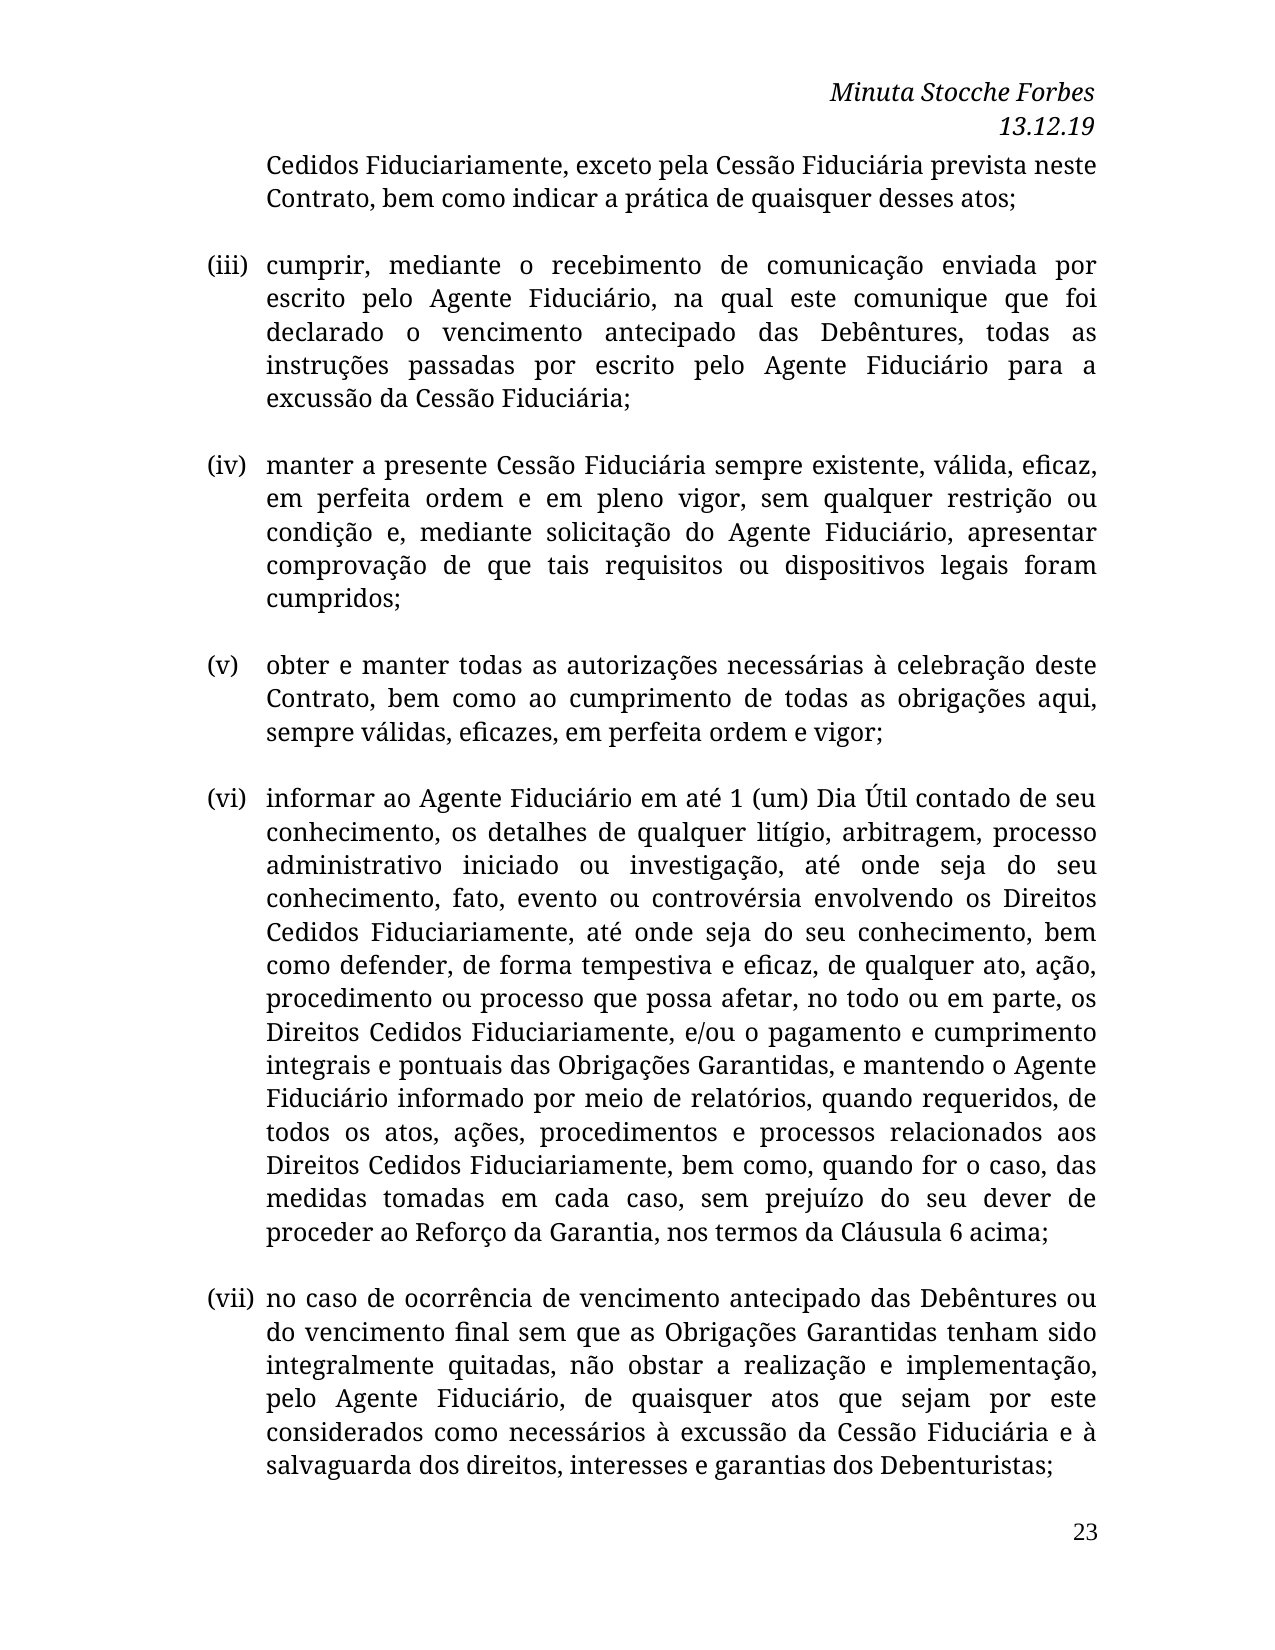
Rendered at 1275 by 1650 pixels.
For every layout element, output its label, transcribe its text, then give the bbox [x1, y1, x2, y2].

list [207, 148, 1098, 214]
list informar ao Agente Fiduciário em até 1 (um) Dia Útil contado de seu conhecimento, os detalhes de qualquer litígio, arbitragem, processo administrativo iniciado ou investigação, até onde seja do seu conhecimento, fato, evento ou controvérsia envolvendo os Direitos Cedidos Fiduciariamente, até onde seja do seu conhecimento, bem como defender, de forma tempestiva e eficaz, de qualquer ato, ação, procedimento ou processo que possa afetar, no todo ou em parte, os Direitos Cedidos Fiduciariamente, e/ou o pagamento e cumprimento integrais e pontuais das Obrigações Garantidas, e mantendo o Agente Fiduciário informado por meio de relatórios, quando requeridos, de todos os atos, ações, procedimentos e processos relacionados aos Direitos Cedidos Fiduciariamente, bem como, quando for o caso, das medidas tomadas em cada caso, sem prejuízo do seu dever de proceder ao Reforço da Garantia, nos termos da Cláusula 6 acima; [207, 781, 1098, 1248]
list manter a presente Cessão Fiduciária sempre existente, válida, eficaz, em perfeita ordem e em pleno vigor, sem qualquer restrição ou condição e, mediante solicitação do Agente Fiduciário, apresentar comprovação de que tais requisitos ou dispositivos legais foram cumpridos; [207, 448, 1098, 614]
list cumprir, mediante o recebimento de comunicação enviada por escrito pelo Agente Fiduciário, na qual este comunique que foi declarado o vencimento antecipado das Debêntures, todas as instruções passadas por escrito pelo Agente Fiduciário para a excussão da Cessão Fiduciária; [207, 248, 1098, 414]
list obter e manter todas as autorizações necessárias à celebração deste Contrato, bem como ao cumprimento de todas as obrigações aqui, sempre válidas, eficazes, em perfeita ordem e vigor; [207, 648, 1098, 748]
list no caso de ocorrência de vencimento antecipado das Debêntures ou do vencimento final sem que as Obrigações Garantidas tenham sido integralmente quitadas, não obstar a realização e implementação, pelo Agente Fiduciário, de quaisquer atos que sejam por este considerados como necessários à excussão da Cessão Fiduciária e à salvaguarda dos direitos, interesses e garantias dos Debenturistas; [207, 1281, 1098, 1481]
